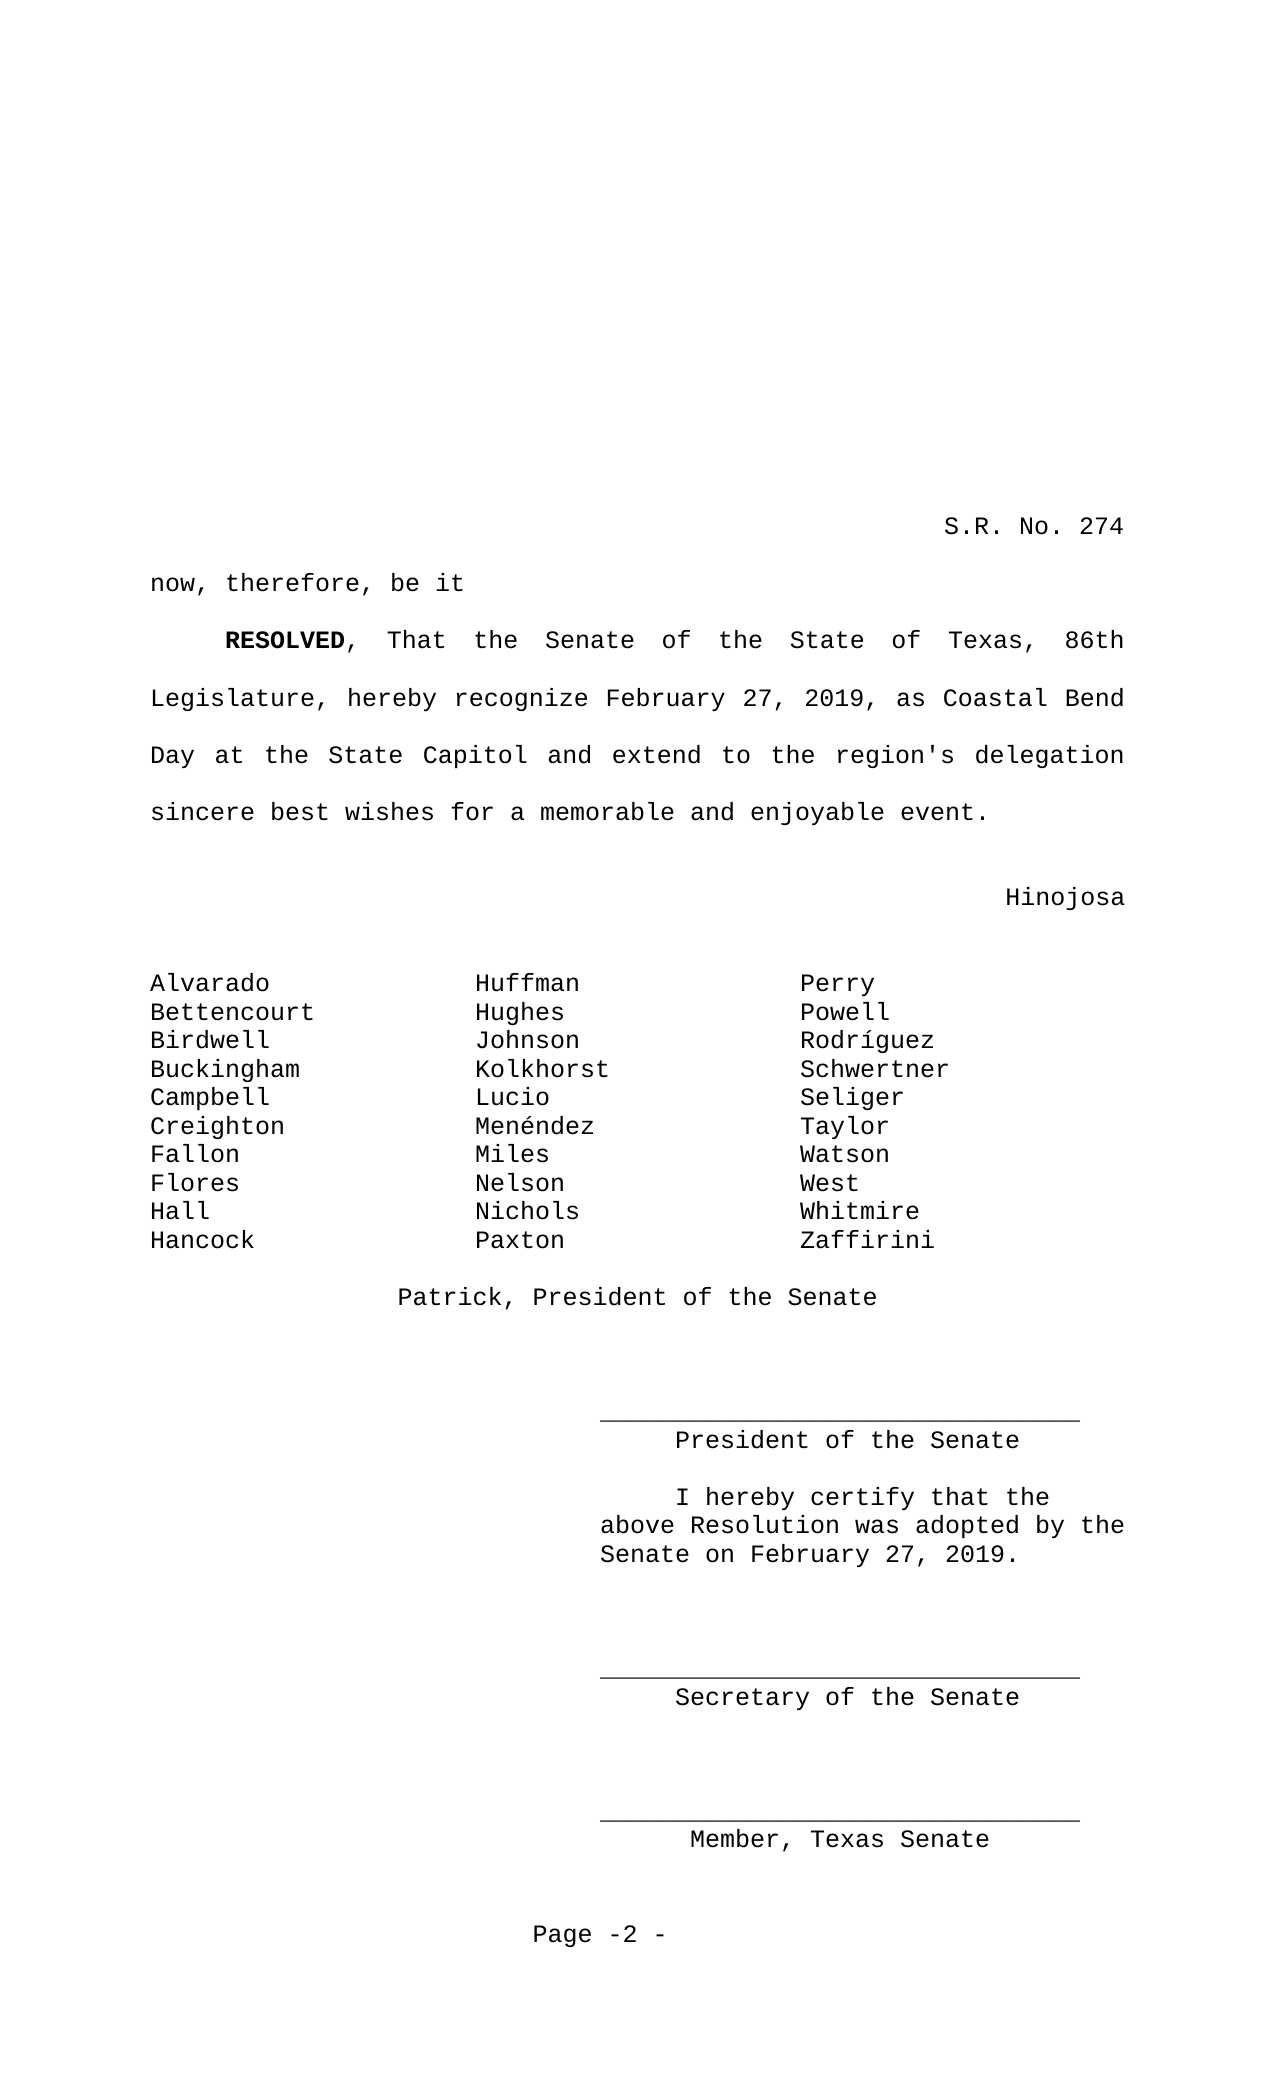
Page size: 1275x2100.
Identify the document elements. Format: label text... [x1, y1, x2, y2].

table_cell Hughes [464, 999, 789, 1027]
table_cell Creighton [139, 1113, 464, 1142]
table_cell Taylor [789, 1113, 1114, 1142]
table_cell Nichols [464, 1199, 789, 1227]
table_cell Zaffirini [789, 1227, 1114, 1256]
text RESOLVED, That the Senate of the State of Texas, 86th Legislature, hereby recognize February 27, 2019, as Coastal Bend Day at the State Capitol and extend to the region's delegation sincere best wishes for a memorable and enjoyable event. [150, 628, 1125, 828]
table_cell Seliger [789, 1085, 1114, 1113]
text Patrick, President of the Senate [150, 1284, 1125, 1313]
table_cell Menéndez [464, 1113, 789, 1142]
table_cell Nelson [464, 1170, 789, 1199]
table_cell Hall [139, 1199, 464, 1227]
table_cell West [789, 1170, 1114, 1199]
table_cell Hancock [139, 1227, 464, 1256]
table_cell Rodríguez [789, 1027, 1114, 1056]
table_cell Schwertner [789, 1056, 1114, 1084]
table_cell Bettencourt [139, 999, 464, 1027]
text ________________________________ President of the Senate I hereby certify that the above Resolution was adopted by the Senate on February 27, 2019.________________________________ Secretary of the Senate________________________________ Member, Texas Senate [600, 1313, 1125, 1855]
table_cell Birdwell [139, 1027, 464, 1056]
table_cell Fallon [139, 1142, 464, 1170]
table_header Alvarado [139, 970, 464, 999]
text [150, 571, 1125, 599]
table_cell Buckingham [139, 1056, 464, 1084]
table_header Huffman [464, 970, 789, 999]
text Hinojosa [150, 885, 1125, 913]
table_cell Paxton [464, 1227, 789, 1256]
table_cell Whitmire [789, 1199, 1114, 1227]
table_cell Miles [464, 1142, 789, 1170]
table_cell Campbell [139, 1085, 464, 1113]
table_cell Powell [789, 999, 1114, 1027]
table_cell Kolkhorst [464, 1056, 789, 1084]
table_cell Watson [789, 1142, 1114, 1170]
table_header Perry [789, 970, 1114, 999]
table_cell Johnson [464, 1027, 789, 1056]
table_cell Flores [139, 1170, 464, 1199]
table_cell Lucio [464, 1085, 789, 1113]
